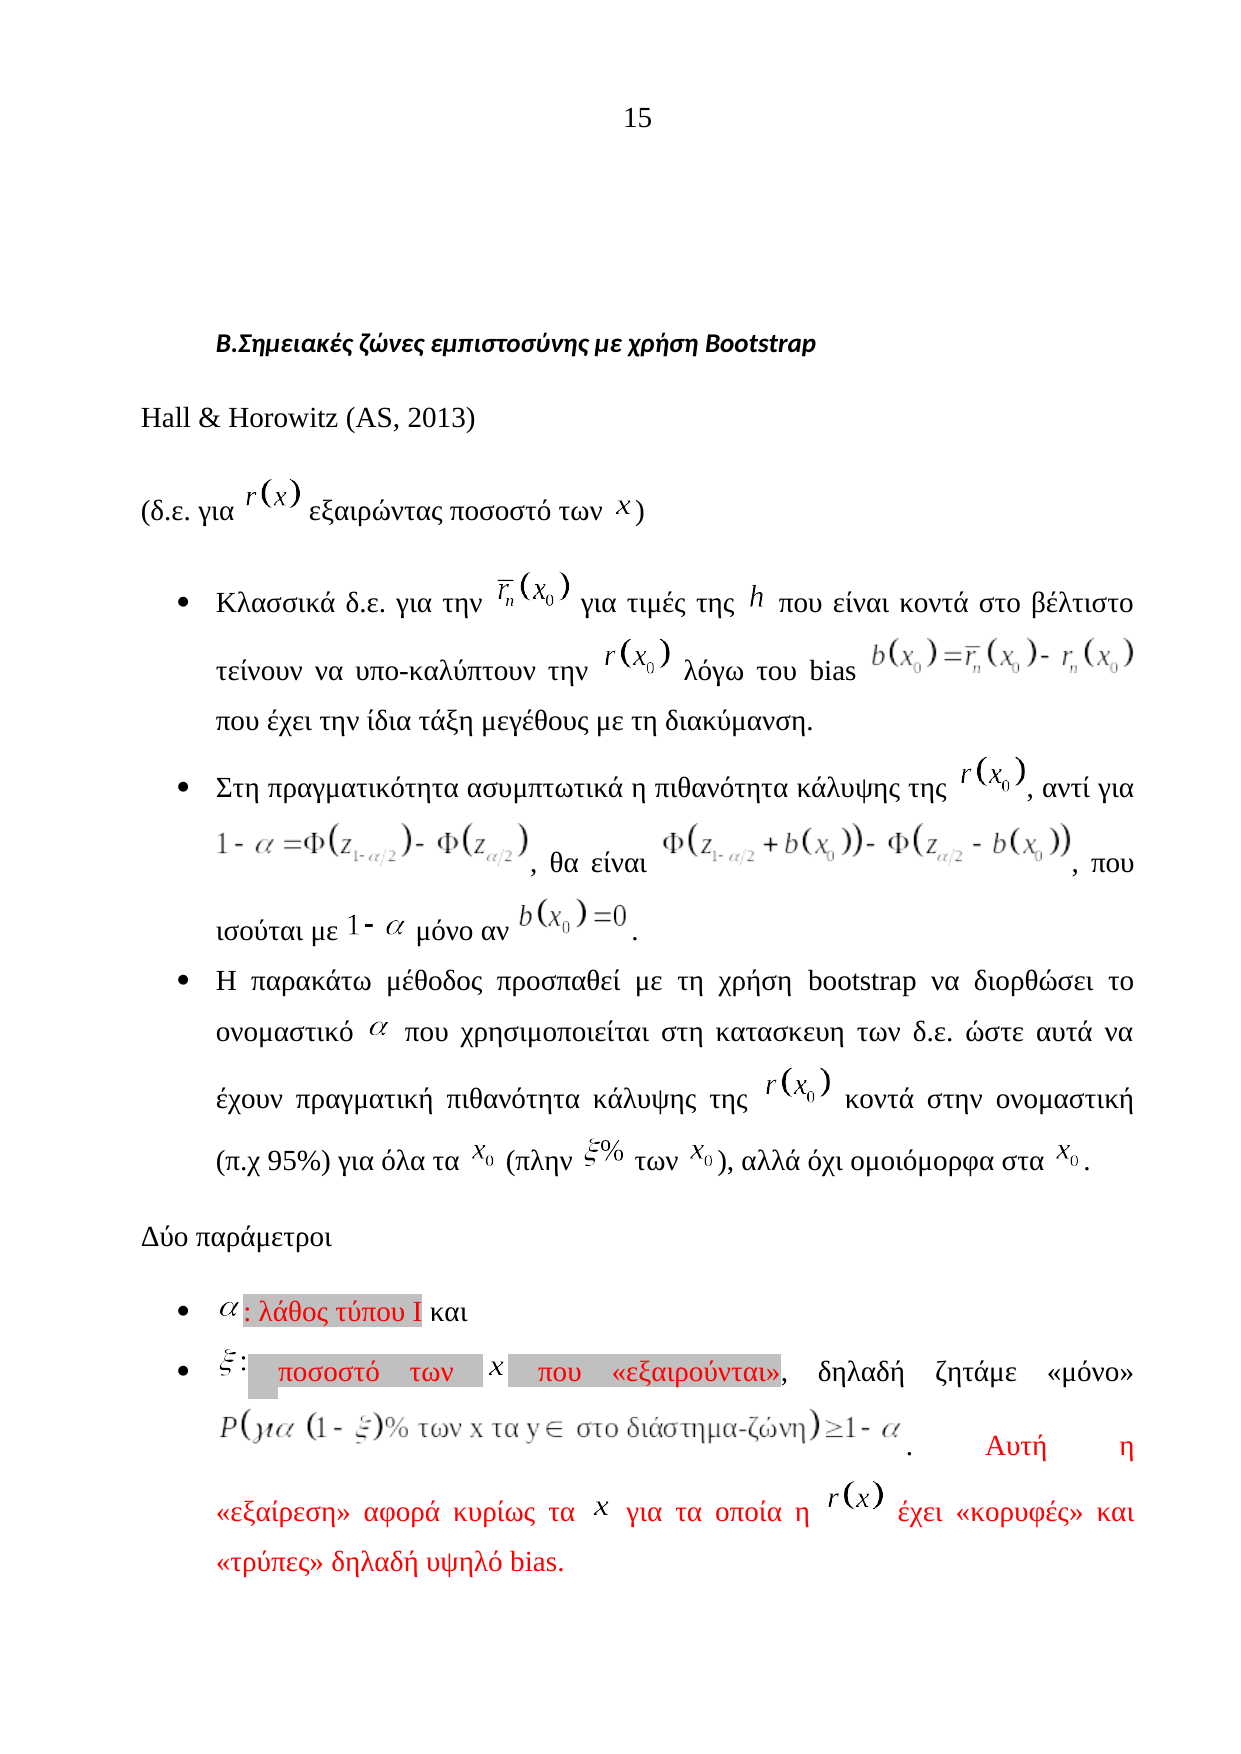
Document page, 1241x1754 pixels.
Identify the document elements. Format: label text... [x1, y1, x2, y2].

list Στη πραγματικότητα ασυμπτωτικά η πιθανότητα κάλυψης της , αντί για , θα είναι , που ισούται με μόνο αν . [178, 753, 1134, 947]
list Κλασσικά δ.ε. για την για τιμές της που είναι κοντά στο βέλτιστο τείνουν να υπο-καλύπτουν την λόγω του bias που έχει την ίδια τάξη μεγέθους με τη διακύμανση. [178, 568, 1134, 736]
list Η παρακάτω μέθοδος προσπαθεί με τη χρήση bootstrap να διορθώσει το ονομαστικό που χρησιμοποιείται στη κατασκευη των δ.ε. ώστε αυτά να έχουν πραγματική πιθανότητα κάλυψης της κοντά στην ονομαστική (π.χ 95%) για όλα τα (πλην των ), αλλά όχι ομοιόμορφα στα . [178, 963, 1134, 1177]
text Hall & Horowitz (AS, 2013) [141, 400, 1134, 434]
list : λάθος τύπου Ι και [178, 1294, 1134, 1328]
text (δ.ε. για εξαιρώντας ποσοστό των ) [141, 476, 1134, 526]
list ποσοστό των που «εξαιρούνται», δηλαδή ζητάμε «μόνο» . Αυτή η «εξαίρεση» αφορά κυρίως τα για τα οποία η έχει «κορυφές» και «τρύπες» δηλαδή υψηλό bias. [178, 1344, 1134, 1577]
subtitle Β.Σημειακές ζώνες εμπιστοσύνης με χρήση Bootstrap [216, 326, 1134, 359]
text Δύο παράμετροι [141, 1219, 1134, 1252]
